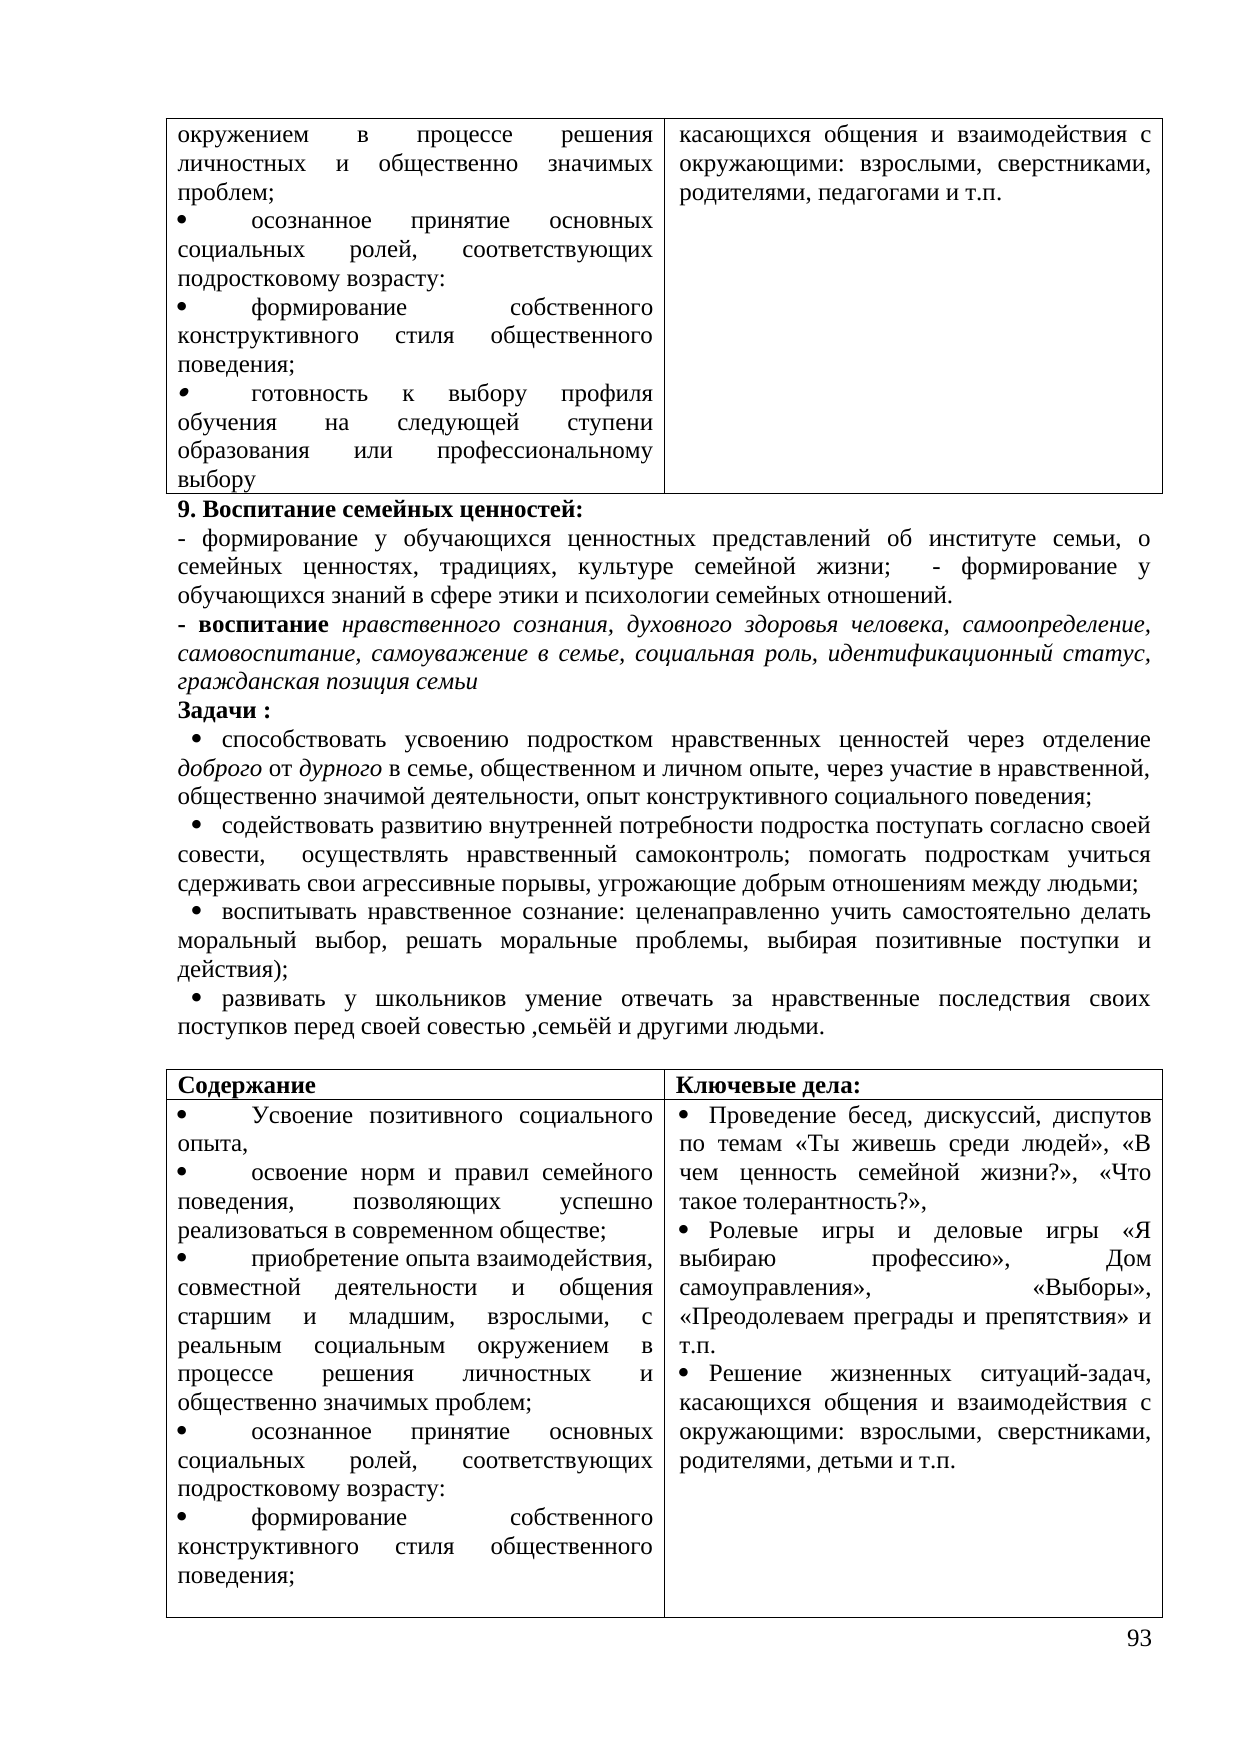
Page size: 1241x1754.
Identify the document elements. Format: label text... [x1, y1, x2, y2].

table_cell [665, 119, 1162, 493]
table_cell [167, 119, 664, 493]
text Задачи : [177, 695, 1152, 724]
text 9. Воспитание семейных ценностей: [177, 494, 1152, 523]
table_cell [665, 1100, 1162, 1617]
list содействовать развитию внутренней потребности подростка поступать согласно своей совести, осуществлять нравственный самоконтроль; помогать подросткам учиться сдерживать свои агрессивные порывы, угрожающие добрым отношениям между людьми; [177, 810, 1152, 896]
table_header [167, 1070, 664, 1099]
text - формирование у обучающихся ценностных представлений об институте семьи, о семейных ценностях, традициях, культуре семейной жизни; - формирование у обучающихся знаний в сфере этики и психологии семейных отношений. [177, 523, 1152, 609]
list воспитывать нравственное сознание: целенаправленно учить самостоятельно делать моральный выбор, решать моральные проблемы, выбирая позитивные поступки и действия); [177, 896, 1152, 983]
text - воспитание нравственного сознания, духовного здоровья человека, самоопределение, самовоспитание, самоуважение в семье, социальная роль, идентификационный статус, гражданская позиция семьи [177, 609, 1152, 695]
list развивать у школьников умение отвечать за нравственные последствия своих поступков перед своей совестью ,семьёй и другими людьми. [177, 983, 1152, 1040]
list способствовать усвоению подростком нравственных ценностей через отделение доброго от дурного в семье, общественном и личном опыте, через участие в нравственной, общественно значимой деятельности, опыт конструктивного социального поведения; [177, 724, 1152, 810]
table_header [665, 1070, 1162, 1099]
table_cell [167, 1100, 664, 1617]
